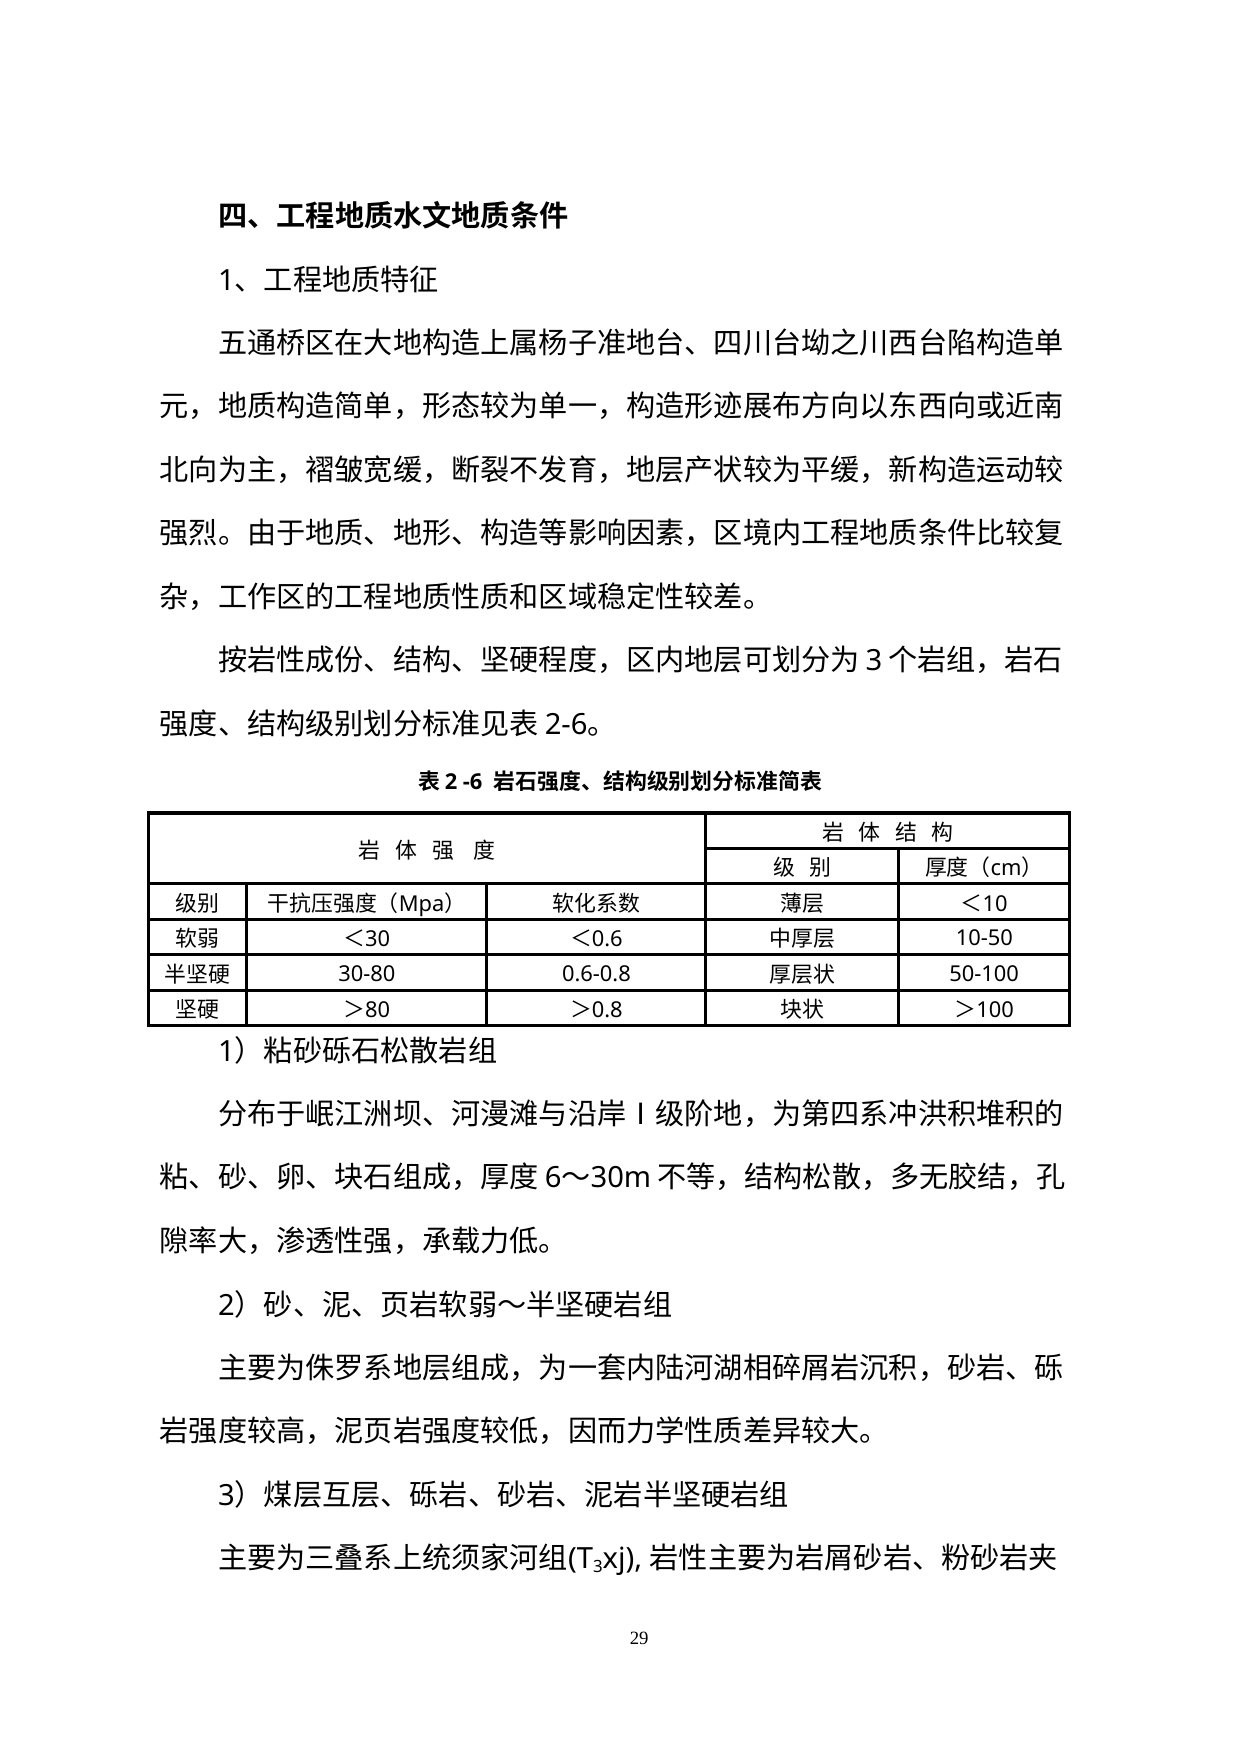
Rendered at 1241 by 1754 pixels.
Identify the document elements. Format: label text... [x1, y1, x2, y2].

table_cell 10-50 [900, 921, 1068, 953]
table_cell 中厚层 [707, 921, 897, 953]
table_cell 厚层状 [707, 956, 897, 988]
table_cell ＞80 [248, 992, 485, 1024]
table_cell 半坚硬 [150, 956, 245, 988]
table_cell 0.6-0.8 [488, 956, 704, 988]
table_cell ＜0.6 [488, 921, 704, 953]
text 主要为侏罗系地层组成，为一套内陆河湖相碎屑岩沉积，砂岩、砾岩强度较高，泥页岩强度较低，因而力学性质差异较大。 [159, 1344, 1081, 1450]
table_cell 干抗压强度（Mpa） [248, 885, 485, 918]
text 2）砂、泥、页岩软弱～半坚硬岩组 [159, 1281, 1081, 1323]
text 表2 -6 岩石强度、结构级别划分标准简表 [159, 764, 1081, 796]
text 五通桥区在大地构造上属杨子准地台、四川台坳之川西台陷构造单元，地质构造简单，形态较为单一，构造形迹展布方向以东西向或近南北向为主，褶皱宽缓，断裂不发育，地层产状较为平缓，新构造运动较强烈。由于地质、地形、构造等影响因素，区境内工程地质条件比较复杂，工作区的工程地质性质和区域稳定性较差。 [159, 319, 1081, 616]
table_cell ＜10 [900, 885, 1068, 918]
table_header 岩 体 强 度 [150, 815, 704, 882]
text 1、工程地质特征 [159, 256, 1081, 298]
table_cell 级别 [150, 885, 245, 918]
table_cell 软弱 [150, 921, 245, 953]
table_cell 50-100 [900, 956, 1068, 988]
subtitle 四、工程地质水文地质条件 [159, 193, 1081, 235]
table_cell ＜30 [248, 921, 485, 953]
table_cell 坚硬 [150, 992, 245, 1024]
table_cell ＞0.8 [488, 992, 704, 1024]
table_cell 薄层 [707, 885, 897, 918]
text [159, 1535, 1081, 1577]
table_cell 厚度（cm） [900, 850, 1068, 882]
table_cell ＞100 [900, 992, 1068, 1024]
text 分布于岷江洲坝、河漫滩与沿岸Ⅰ级阶地，为第四系冲洪积堆积的粘、砂、卵、块石组成，厚度6～30m不等，结构松散，多无胶结，孔隙率大，渗透性强，承载力低。 [159, 1091, 1081, 1260]
table_cell 30-80 [248, 956, 485, 988]
text 1）粘砂砾石松散岩组 [159, 1027, 1081, 1069]
text 按岩性成份、结构、坚硬程度，区内地层可划分为3个岩组，岩石强度、结构级别划分标准见表2-6。 [159, 637, 1081, 743]
table_cell 级 别 [707, 850, 897, 882]
text 3）煤层互层、砾岩、砂岩、泥岩半坚硬岩组 [159, 1471, 1081, 1514]
table_cell 块状 [707, 992, 897, 1024]
table_header 岩 体 结 构 [707, 815, 1068, 847]
table_cell 软化系数 [488, 885, 704, 918]
